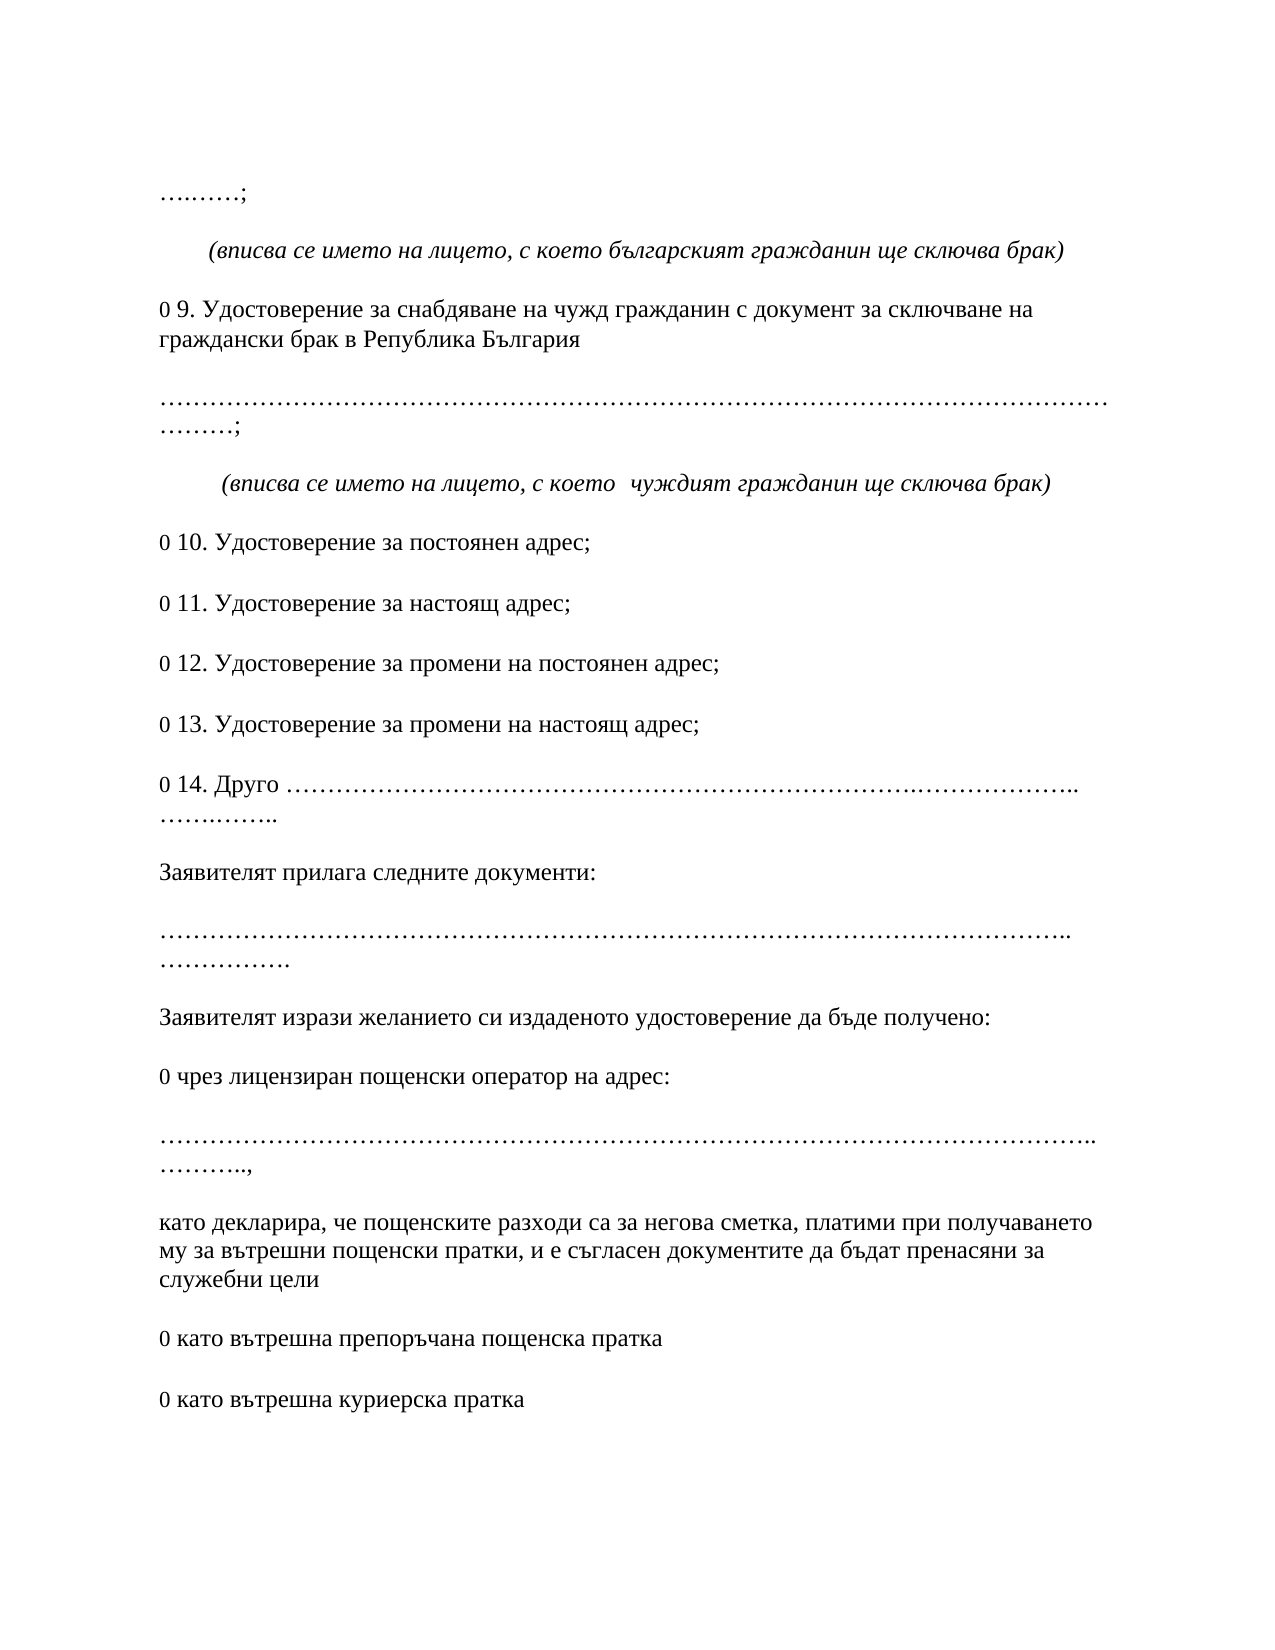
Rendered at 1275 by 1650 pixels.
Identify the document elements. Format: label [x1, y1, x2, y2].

table_header [148, 148, 1127, 1443]
